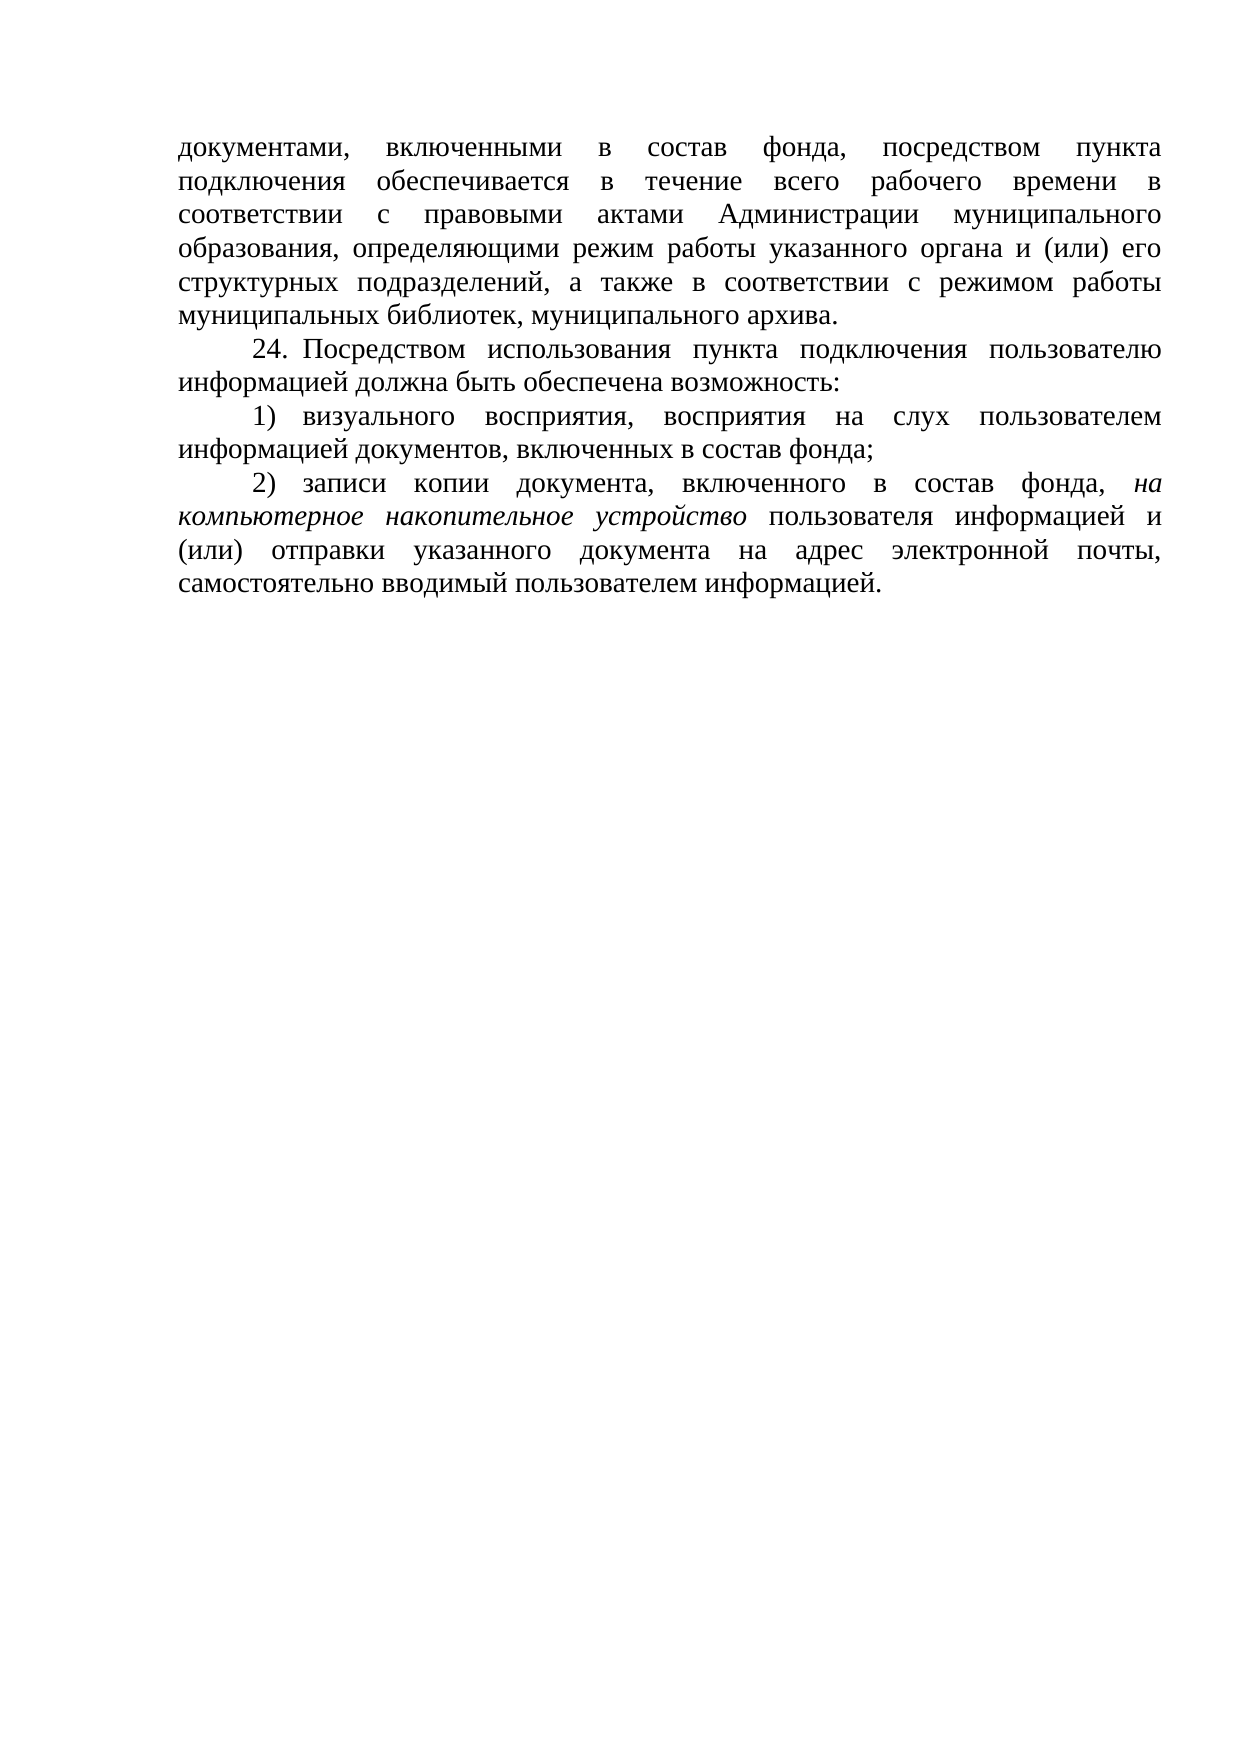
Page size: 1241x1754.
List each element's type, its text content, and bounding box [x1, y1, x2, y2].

list визуального восприятия, восприятия на слух пользователем информацией документов, включенных в состав фонда; [178, 398, 1162, 465]
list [178, 129, 1162, 331]
list записи копии документа, включенного в состав фонда, на компьютерное накопительное устройство пользователя информацией и (или) отправки указанного документа на адрес электронной почты, самостоятельно вводимый пользователем информацией. [178, 465, 1162, 599]
list Посредством использования пункта подключения пользователю информацией должна быть обеспечена возможность: [178, 331, 1162, 398]
